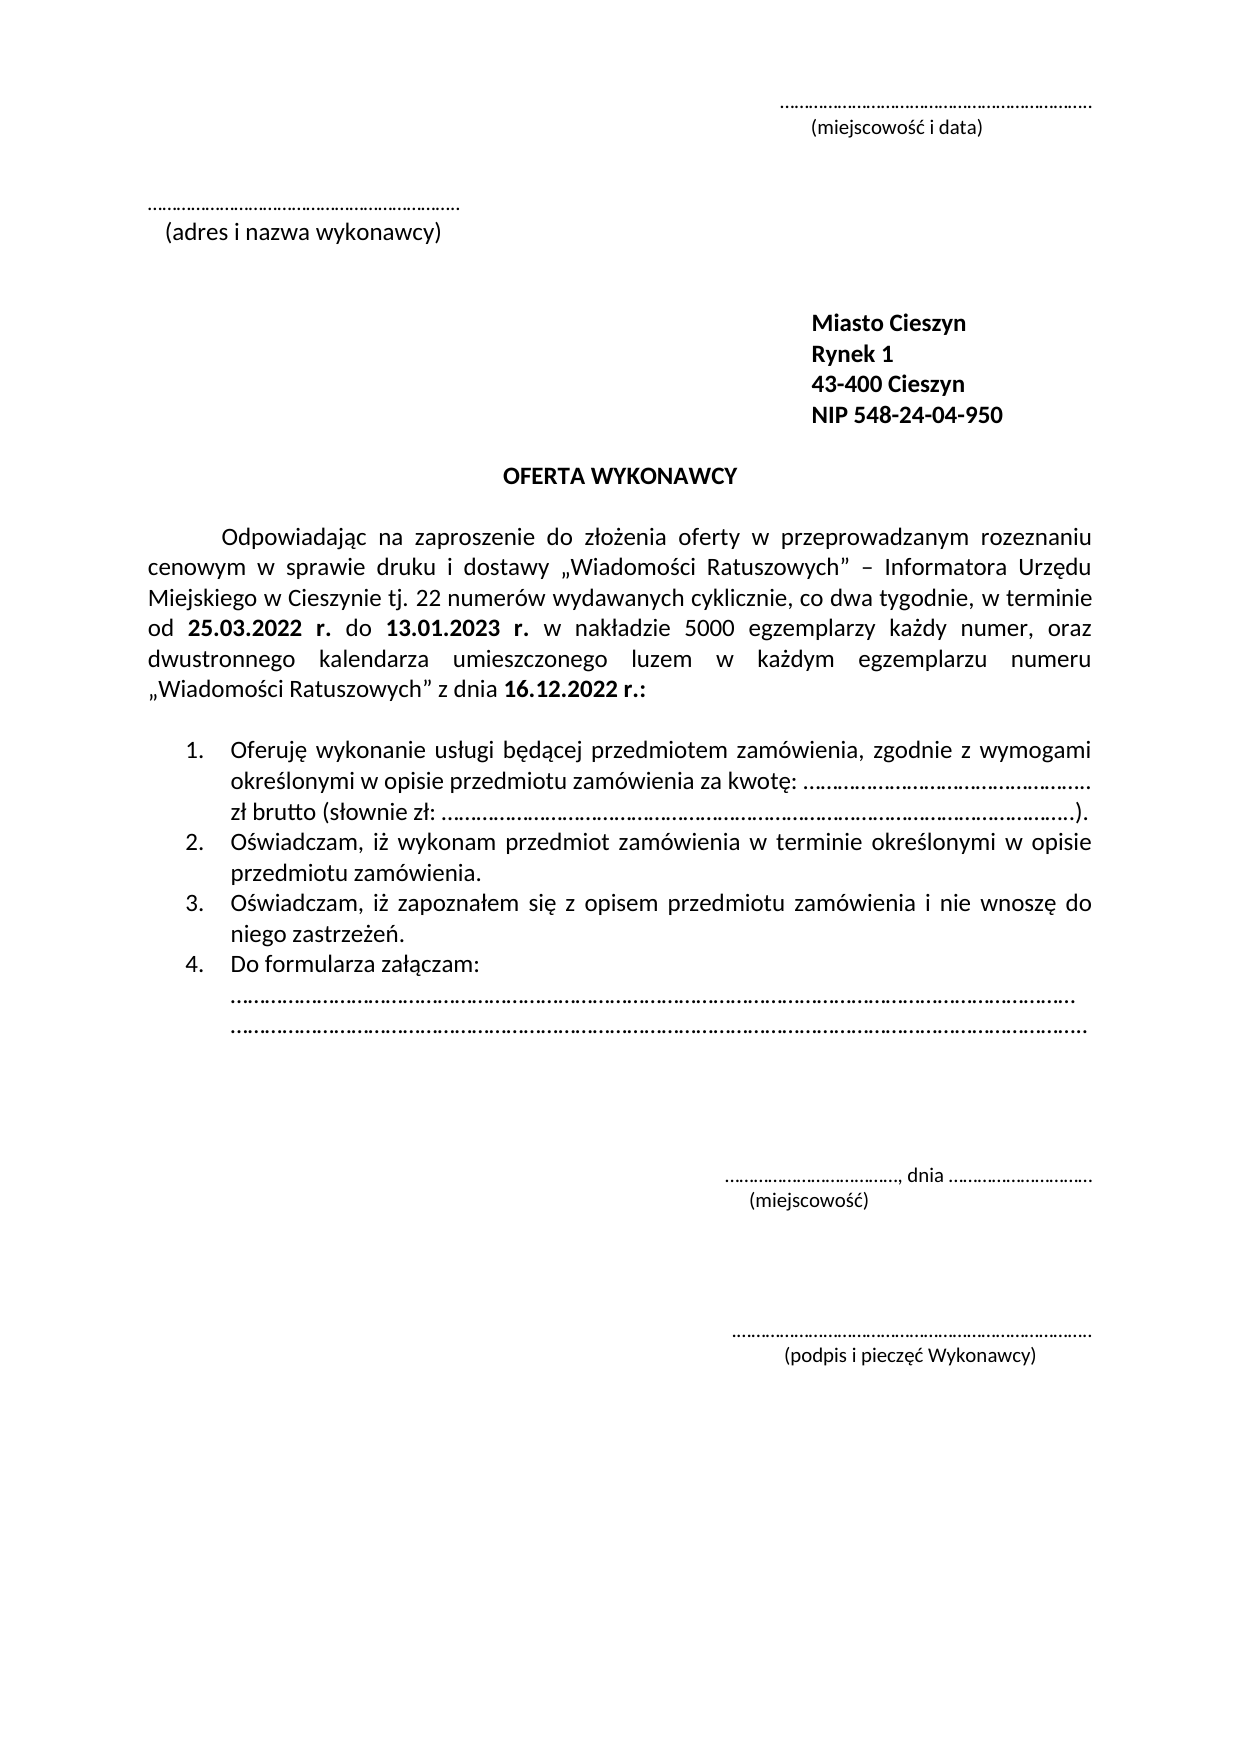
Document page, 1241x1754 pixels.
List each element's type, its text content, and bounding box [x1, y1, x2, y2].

text (miejscowość i data) [590, 114, 1093, 139]
text NIP 548-24-04-950 [738, 399, 1093, 429]
list Oświadczam, iż zapoznałem się z opisem przedmiotu zamówienia i nie wnoszę do niego zastrzeżeń. [185, 887, 1093, 948]
text (adres i nazwa wykonawcy) [148, 216, 1093, 246]
text (podpis i pieczęć Wykonawcy) [443, 1342, 1093, 1368]
text OFERTA WYKONAWCY [148, 460, 1093, 490]
text …………………………………………………………………………………………………………………………………………………………………………………………………………………………………………………………………….. [230, 979, 1093, 1040]
text ……………………………………………………….. [148, 89, 1093, 114]
text Rynek 1 [738, 338, 1093, 368]
text .……………………………………………………………….. [443, 1317, 1093, 1342]
text (miejscowość) [230, 1187, 1093, 1213]
text Odpowiadając na zaproszenie do złożenia oferty w przeprowadzanym rozeznaniu cenowym w sprawie druku i dostawy „Wiadomości Ratuszowych” – Informatora Urzędu Miejskiego w Cieszynie tj. 22 numerów wydawanych cyklicznie, co dwa tygodnie, w terminie od 25.03.2022 r. do 13.01.2023 r. w nakładzie 5000 egzemplarzy każdy numer, oraz dwustronnego kalendarza umieszczonego luzem w każdym egzemplarzu numeru „Wiadomości Ratuszowych” z dnia 16.12.2022 r.: [148, 521, 1093, 704]
list Oświadczam, iż wykonam przedmiot zamówienia w terminie określonymi w opisie przedmiotu zamówienia. [185, 826, 1093, 887]
list Oferuję wykonanie usługi będącej przedmiotem zamówienia, zgodnie z wymogami określonymi w opisie przedmiotu zamówienia za kwotę: ………………………………………….. zł brutto (słownie zł: ………………………………………………………………………………………………..). [185, 734, 1093, 826]
text Miasto Cieszyn [738, 307, 1093, 338]
text ………………………………, dnia ………………………… [148, 1162, 1093, 1187]
list Do formularza załączam: [185, 948, 1093, 979]
text ……………………………………………………….. [148, 190, 1093, 216]
text 43-400 Cieszyn [738, 368, 1093, 399]
